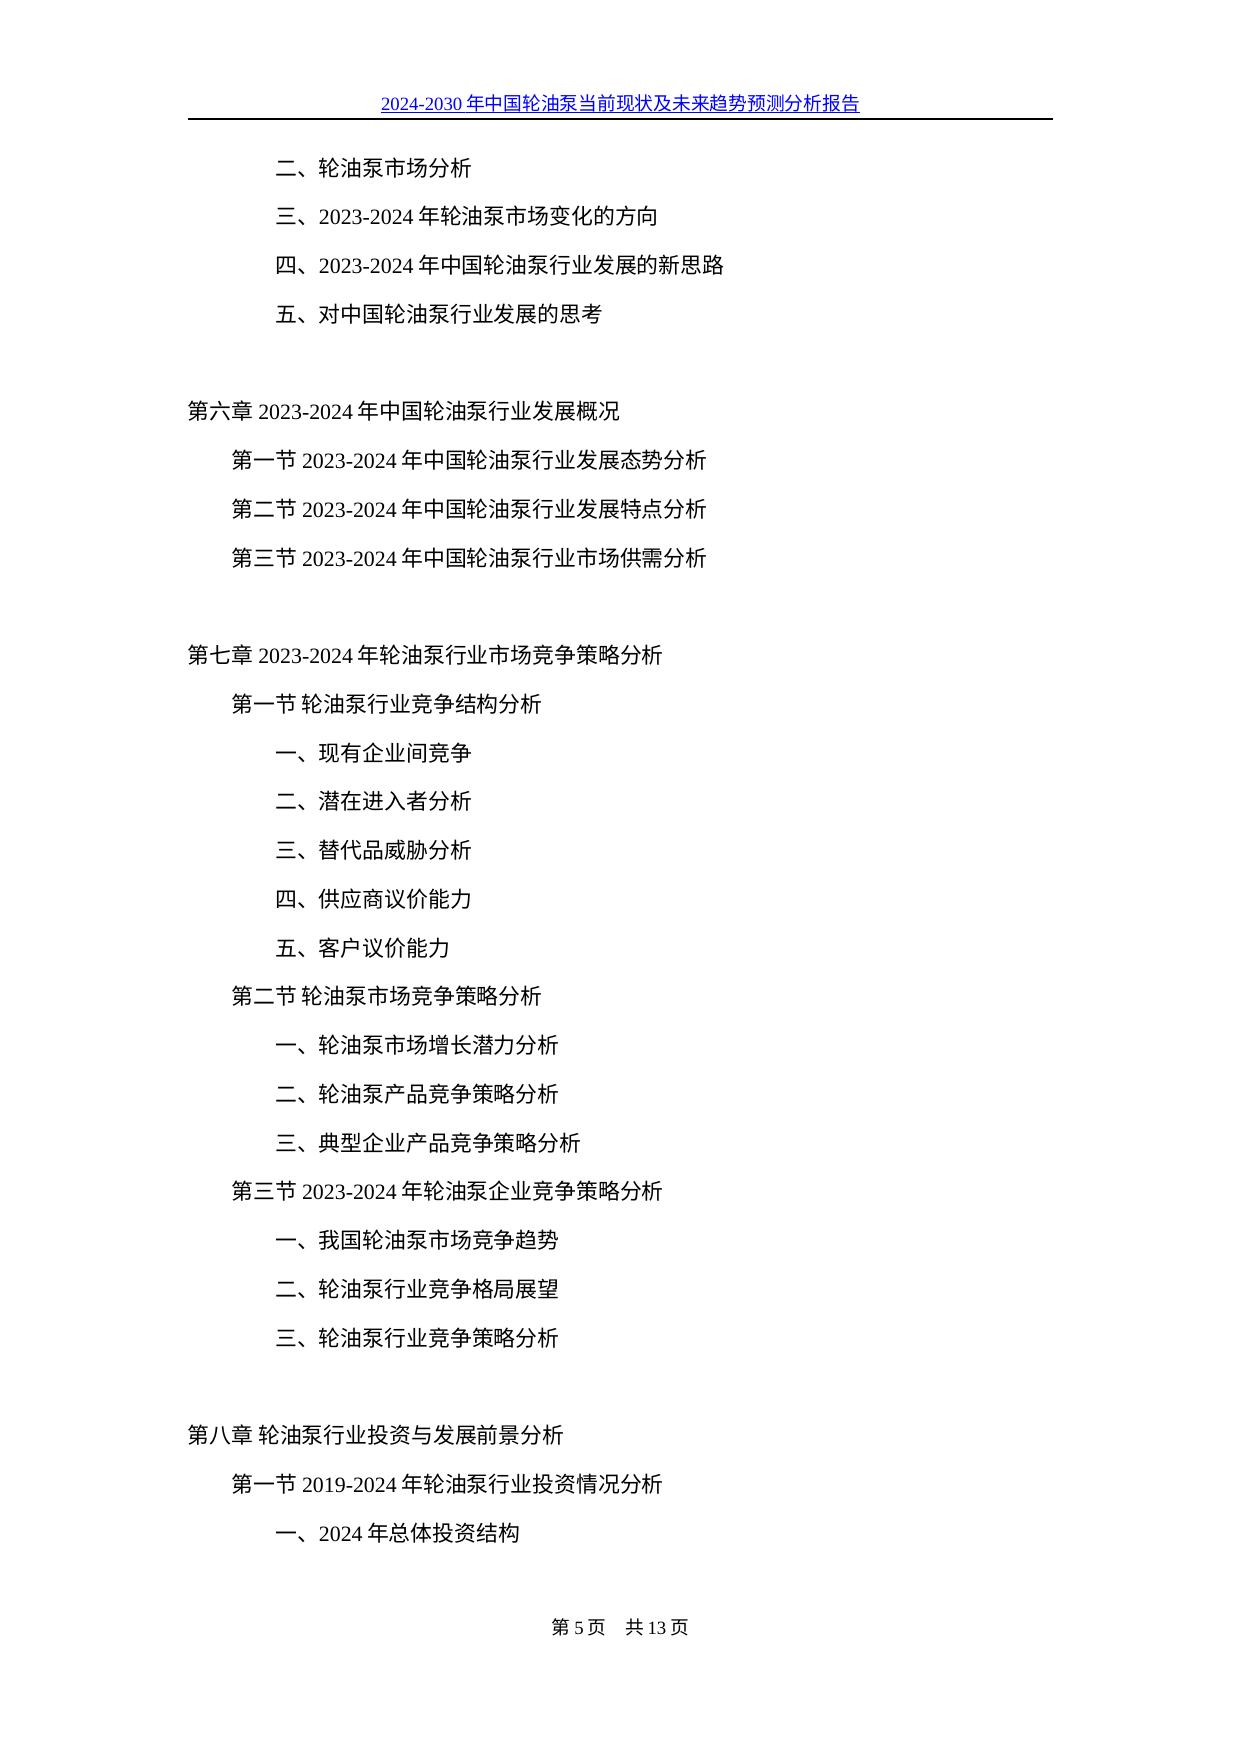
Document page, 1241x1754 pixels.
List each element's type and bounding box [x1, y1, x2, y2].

text [187, 150, 1053, 1548]
